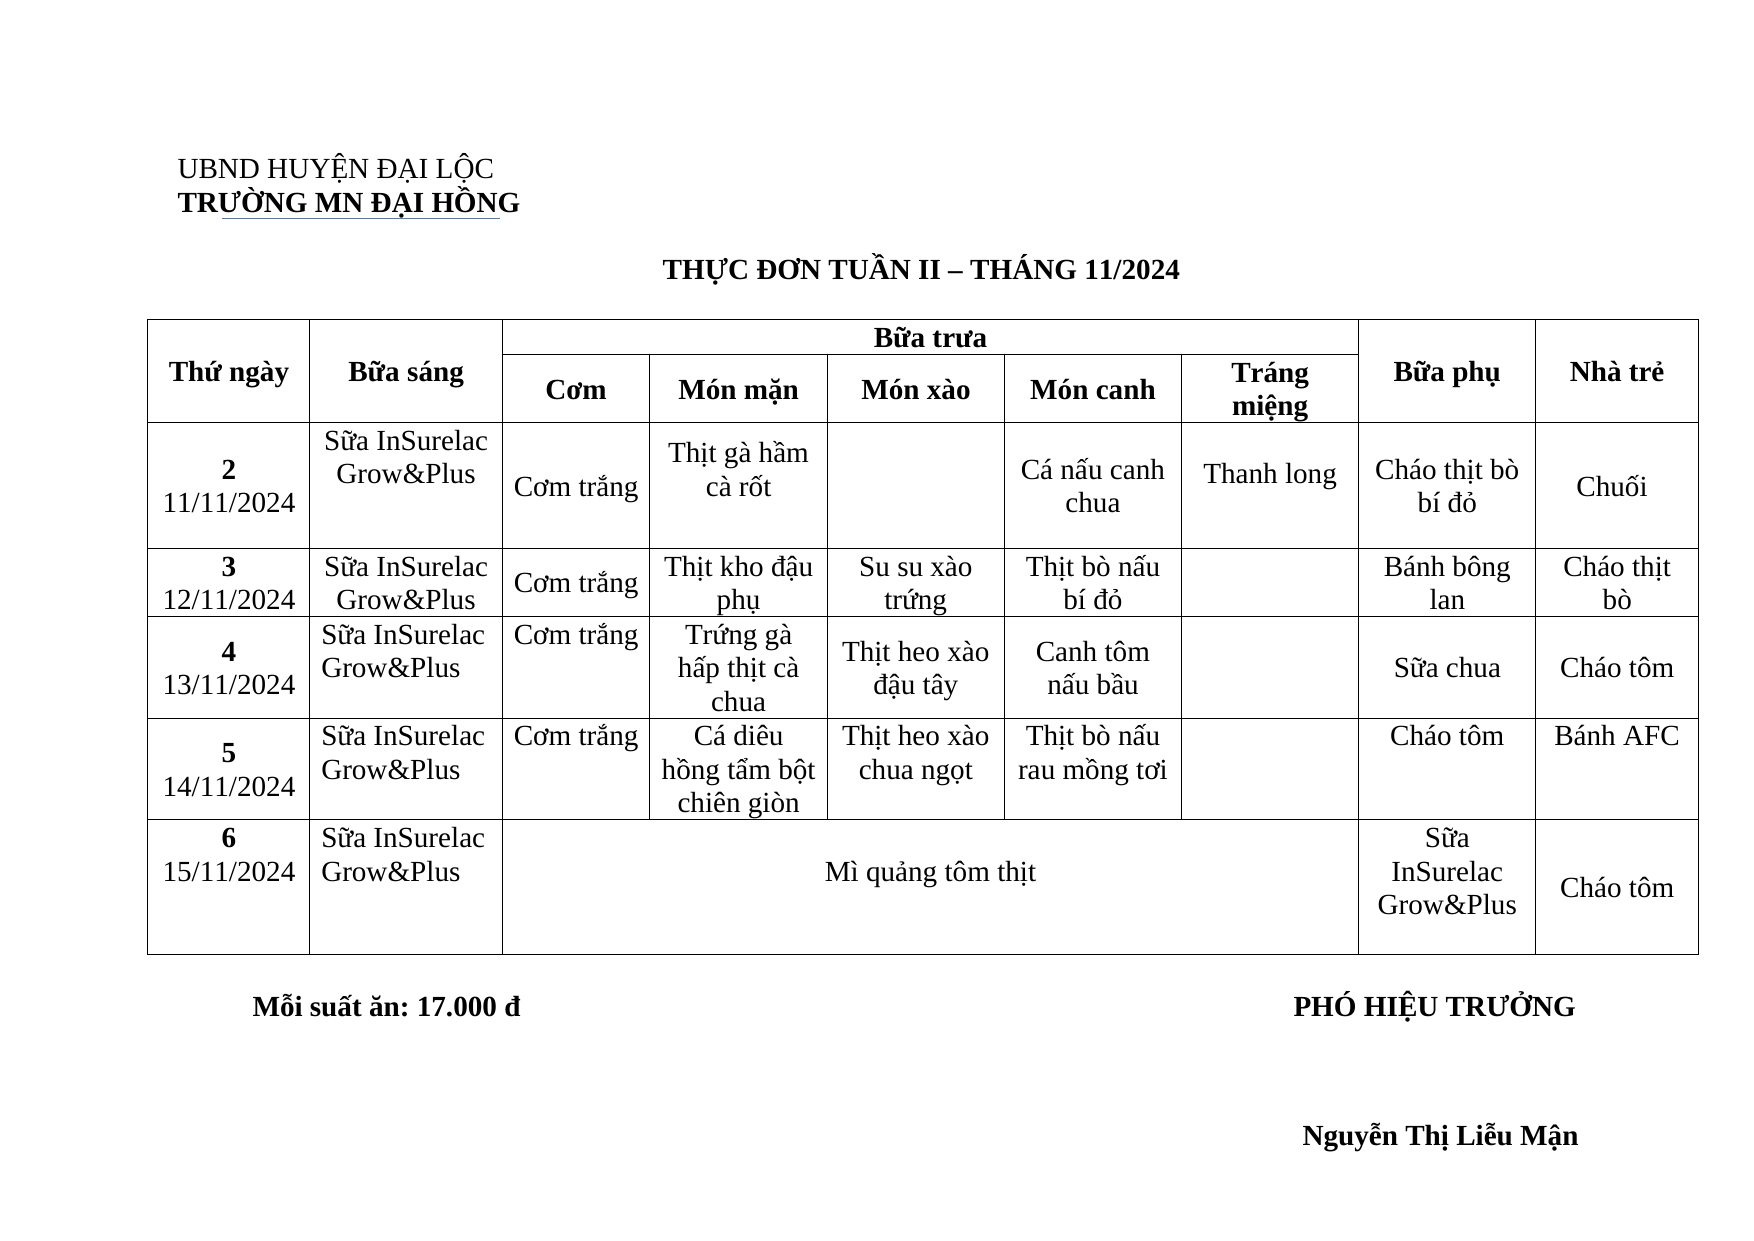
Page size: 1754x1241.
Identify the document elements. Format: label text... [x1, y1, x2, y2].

text Nguyễn Thị Liễu Mận [1302, 1089, 1665, 1152]
table_header Thứ ngày [148, 320, 309, 422]
table_cell Cháo thịt bò [1536, 549, 1698, 616]
text UBND HUYỆN ĐẠI LỘC [177, 152, 1665, 185]
table_cell Cơm trắng [503, 617, 649, 717]
table_cell Cơm trắng [503, 549, 649, 616]
table_cell 6 15/11/2024 [148, 820, 309, 954]
text TRƯỜNG MN ĐẠI HỒNG [177, 185, 1665, 219]
table_cell Món canh [1005, 355, 1181, 422]
table_header Bữa trưa [503, 320, 1358, 354]
table_cell Thịt heo xào đậu tây [828, 617, 1004, 717]
table_header Bữa phụ [1359, 320, 1535, 422]
table_cell Bánh bông lan [1359, 549, 1535, 616]
text Mỗi suất ăn: 17.000 đ PHÓ HIỆU TRƯỞNG [177, 989, 1665, 1022]
table_cell [1182, 719, 1358, 819]
table_cell Thịt bò nấu rau mồng tơi [1005, 719, 1181, 819]
table_cell Chuối [1536, 423, 1698, 548]
table_cell Su su xào trứng [828, 549, 1004, 616]
table_cell Sữa chua [1359, 617, 1535, 717]
table_cell Canh tôm nấu bầu [1005, 617, 1181, 717]
table_cell Cháo tôm [1536, 820, 1698, 954]
table_cell Sữa InSurelac Grow&Plus [310, 719, 502, 819]
table_cell Trứng gà hấp thịt cà chua [650, 617, 827, 717]
table_cell Thịt gà hầm cà rốt [650, 423, 827, 548]
text THỰC ĐƠN TUẦN II – THÁNG 11/2024 [177, 252, 1665, 286]
table_header Bữa sáng [310, 320, 502, 422]
table_cell Cá nấu canh chua [1005, 423, 1181, 548]
table_cell Thịt heo xào chua ngọt [828, 719, 1004, 819]
table_cell Cơm trắng [503, 719, 649, 819]
table_cell [1182, 549, 1358, 616]
table_cell 2 11/11/2024 [148, 423, 309, 548]
table_cell Cơm trắng [503, 423, 649, 548]
table_cell Thanh long [1182, 423, 1358, 548]
table_cell Sữa InSurelac Grow&Plus [310, 549, 502, 616]
table_cell Món xào [828, 355, 1004, 422]
table_cell Sữa InSurelac Grow&Plus [1359, 820, 1535, 954]
table_cell 5 14/11/2024 [148, 719, 309, 819]
table_cell Cháo thịt bò bí đỏ [1359, 423, 1535, 548]
table_cell Thịt kho đậu phụ [650, 549, 827, 616]
table_cell Cháo tôm [1359, 719, 1535, 819]
table_cell [1182, 617, 1358, 717]
table_cell Cơm [503, 355, 649, 422]
table_cell 4 13/11/2024 [148, 617, 309, 717]
table_cell [828, 423, 1004, 548]
table_cell Sữa InSurelac Grow&Plus [310, 617, 502, 717]
table_cell Món mặn [650, 355, 827, 422]
table_cell Mì quảng tôm thịt [503, 820, 1358, 954]
table_cell 3 12/11/2024 [148, 549, 309, 616]
table_cell Cháo tôm [1536, 617, 1698, 717]
table_cell Sữa InSurelac Grow&Plus [310, 820, 502, 954]
table_cell Tráng miệng [1182, 355, 1358, 422]
table_cell Sữa InSurelac Grow&Plus [310, 423, 502, 548]
table_cell Thịt bò nấu bí đỏ [1005, 549, 1181, 616]
table_cell Bánh AFC [1536, 719, 1698, 819]
table_cell Cá diêu hồng tẩm bột chiên giòn [650, 719, 827, 819]
table_header Nhà trẻ [1536, 320, 1698, 422]
